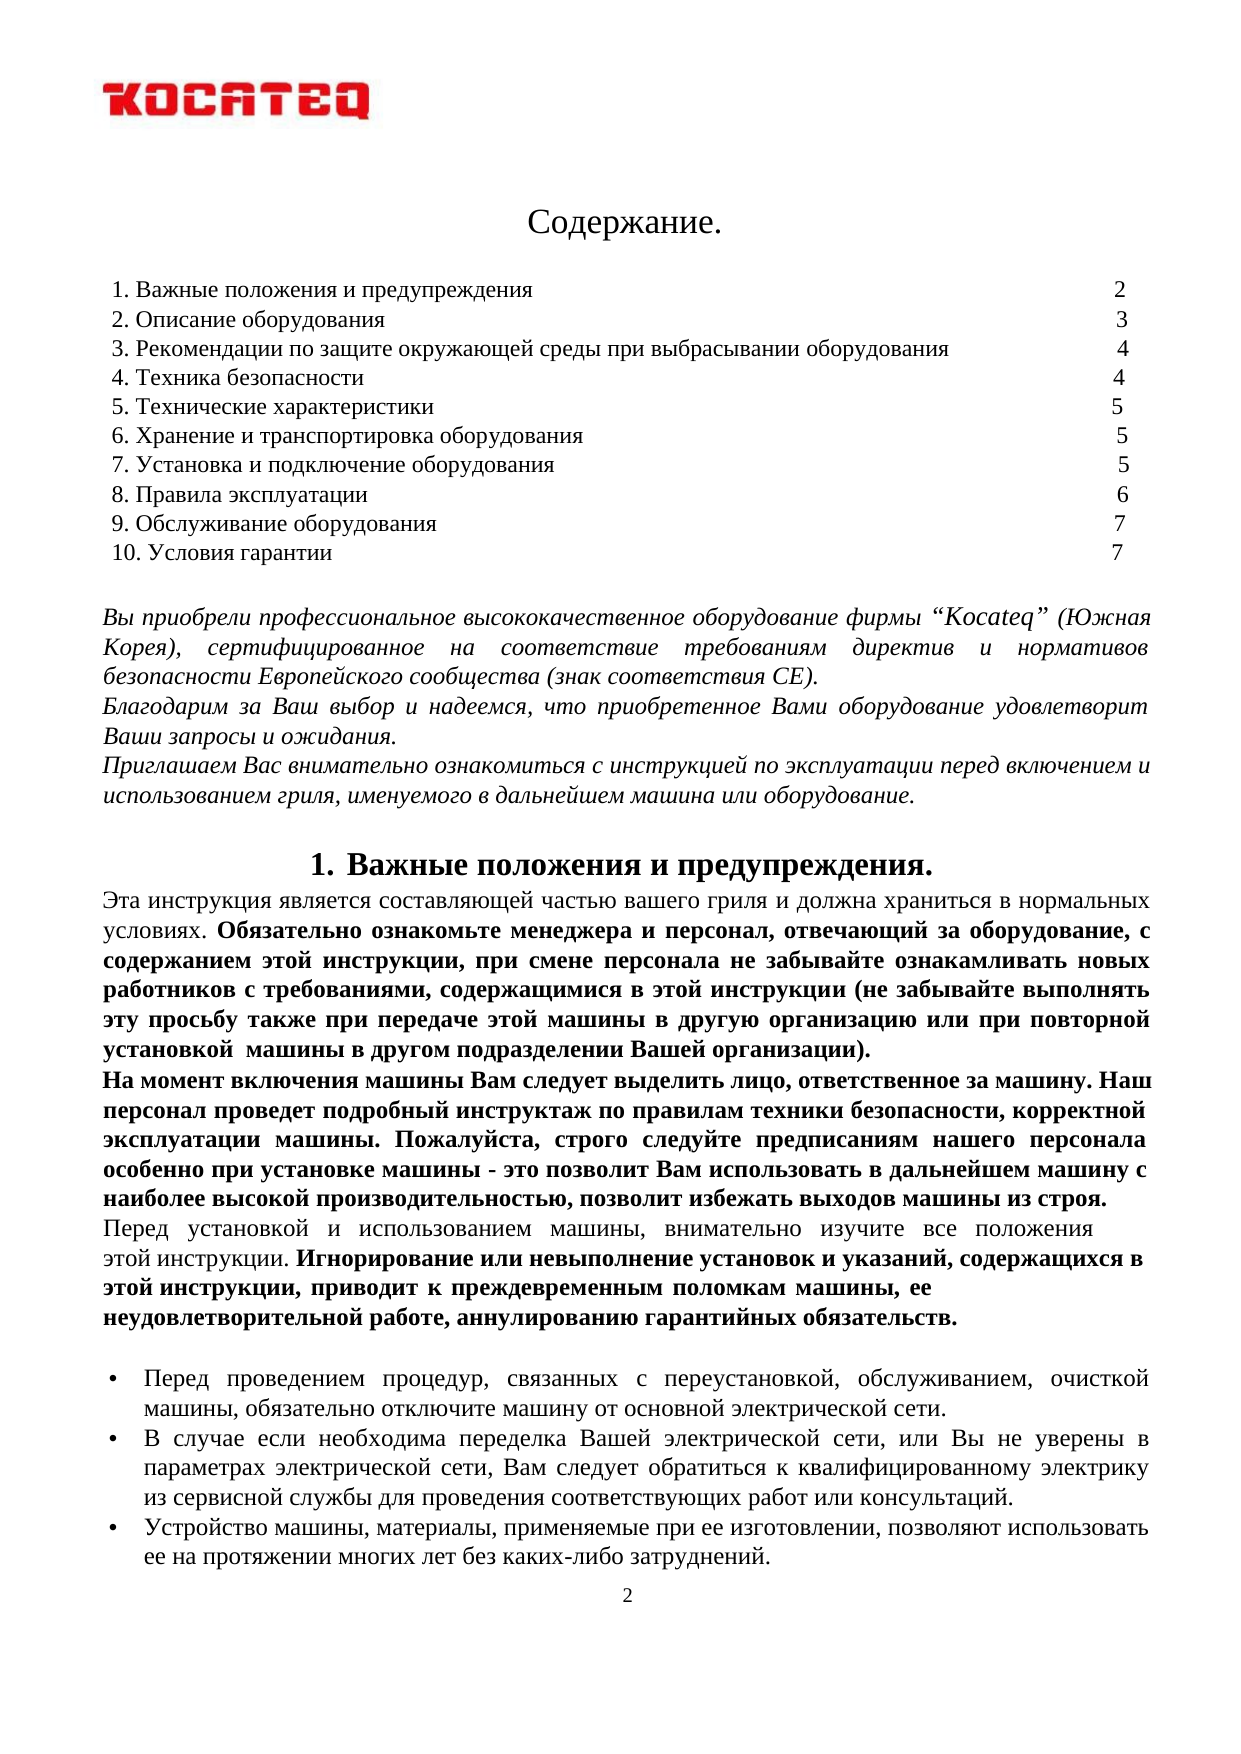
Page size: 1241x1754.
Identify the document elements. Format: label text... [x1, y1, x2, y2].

text Эта инструкция является составляющей частью вашего гриля и должна храниться в нормальных условиях. Обязательно ознакомьте менеджера и персонал, отвечающий за оборудование, с содержанием этой инструкции, при смене персонала не забывайте ознакамливать новых работников с требованиями, содержащимися в этой инструкции (не забывайте выполнять эту просьбу также при передаче этой машины в другую организацию или при повторной установкой машины в другом подразделении Вашей организации). [102, 885, 1150, 1063]
text 7. Установка и подключение оборудования 5 [111, 450, 1154, 478]
text 2. Описание оборудования 3 [111, 304, 1154, 332]
text 8. Правила эксплуатации 6 [111, 479, 1154, 507]
text 9. Обслуживание оборудования 7 [111, 509, 1154, 536]
text 3. Рекомендации по защите окружающей среды при выбрасывании оборудования 4 [111, 334, 1154, 361]
text 4. Техника безопасности 4 [111, 363, 1154, 391]
text 2 [622, 1583, 1154, 1607]
text • Перед проведением процедур, связанных с переустановкой, обслуживанием, очисткой машины, обязательно отключите машину от основной электрической сети. [108, 1363, 1153, 1421]
text 10. Условия гарантии 7 [111, 538, 1154, 566]
text • В случае если необходима переделка Вашей электрической сети, или Вы не уверены в параметрах электрической сети, Вам следует обратиться к квалифицированному электрику из сервисной службы для проведения соответствующих работ или консультаций. [108, 1423, 1149, 1511]
text Приглашаем Вас внимательно ознакомиться с инструкцией по эксплуатации перед включением и использованием гриля, именуемого в дальнейшем машина или оборудование. [102, 751, 1154, 809]
text 5. Технические характеристики 5 [111, 392, 1154, 419]
text • Устройство машины, материалы, применяемые при ее изготовлении, позволяют использовать ее на протяжении многих лет без каких-либо затруднений. [108, 1512, 1153, 1570]
text На момент включения машины Вам следует выделить лицо, ответственное за машину. Наш персонал проведет подробный инструктаж по правилам техники безопасности, корректной эксплуатации машины. Пожалуйста, строго следуйте предписаниям нашего персонала особенно при установке машины - это позволит Вам использовать в дальнейшем машину с наиболее высокой производительностью, позволит избежать выходов машины из строя. Перед установкой и использованием машины, внимательно изучите все положения этой инструкции. Игнорирование или невыполнение установок и указаний, содержащихся в этой инструкции, приводит к преждевременным поломкам машины, ее неудовлетворительной работе, аннулированию гарантийных обязательств. [102, 1065, 1154, 1331]
text 1. Важные положения и предупреждения 2 [111, 276, 1154, 303]
text 1. Важные положения и предупреждения. [309, 844, 1154, 882]
text Благодарим за Ваш выбор и надеемся, что приобретенное Вами оборудование удовлетворит Ваши запросы и ожидания. [102, 691, 1154, 749]
picture [78, 64, 393, 136]
text Вы приобрели профессиональное высококачественное оборудование фирмы “Kocateq” (Южная Корея), сертифицированное на соответствие требованиям директив и нормативов безопасности Европейского сообщества (знак соответствия CE). [102, 600, 1151, 690]
text 6. Хранение и транспортировка оборудования 5 [111, 421, 1154, 449]
text Содержание. [527, 200, 1154, 241]
